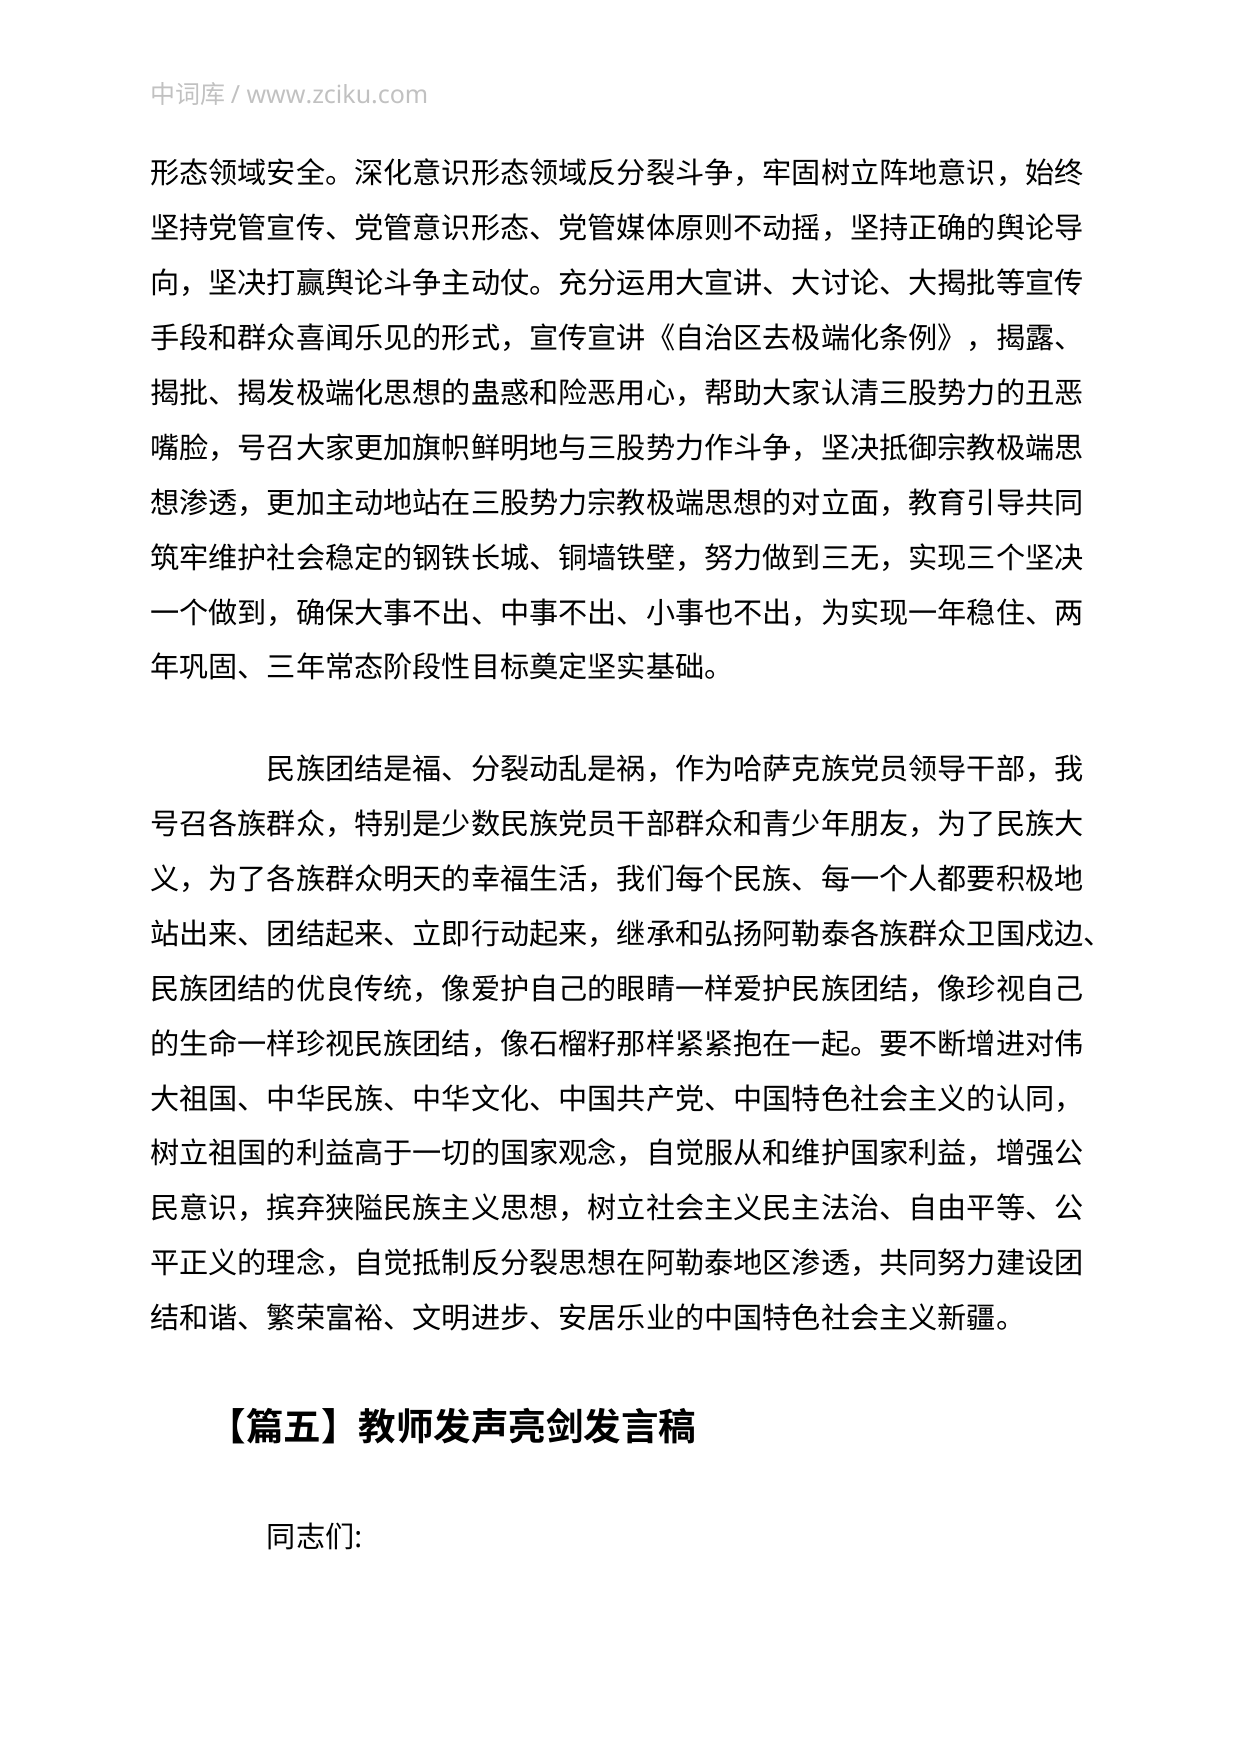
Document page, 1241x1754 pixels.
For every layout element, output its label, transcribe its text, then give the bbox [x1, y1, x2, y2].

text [150, 150, 1090, 686]
text 同志们: [150, 1514, 1090, 1556]
text 民族团结是福、分裂动乱是祸，作为哈萨克族党员领导干部，我号召各族群众，特别是少数民族党员干部群众和青少年朋友，为了民族大义，为了各族群众明天的幸福生活，我们每个民族、每一个人都要积极地站出来、团结起来、立即行动起来，继承和弘扬阿勒泰各族群众卫国戍边、民族团结的优良传统，像爱护自己的眼睛一样爱护民族团结，像珍视自己的生命一样珍视民族团结，像石榴籽那样紧紧抱在一起。要不断增进对伟大祖国、中华民族、中华文化、中国共产党、中国特色社会主义的认同，树立祖国的利益高于一切的国家观念，自觉服从和维护国家利益，增强公民意识，摈弃狭隘民族主义思想，树立社会主义民主法治、自由平等、公平正义的理念，自觉抵制反分裂思想在阿勒泰地区渗透，共同努力建设团结和谐、繁荣富裕、文明进步、安居乐业的中国特色社会主义新疆。 [150, 746, 1090, 1337]
text 【篇五】教师发声亮剑发言稿 [150, 1397, 1090, 1451]
